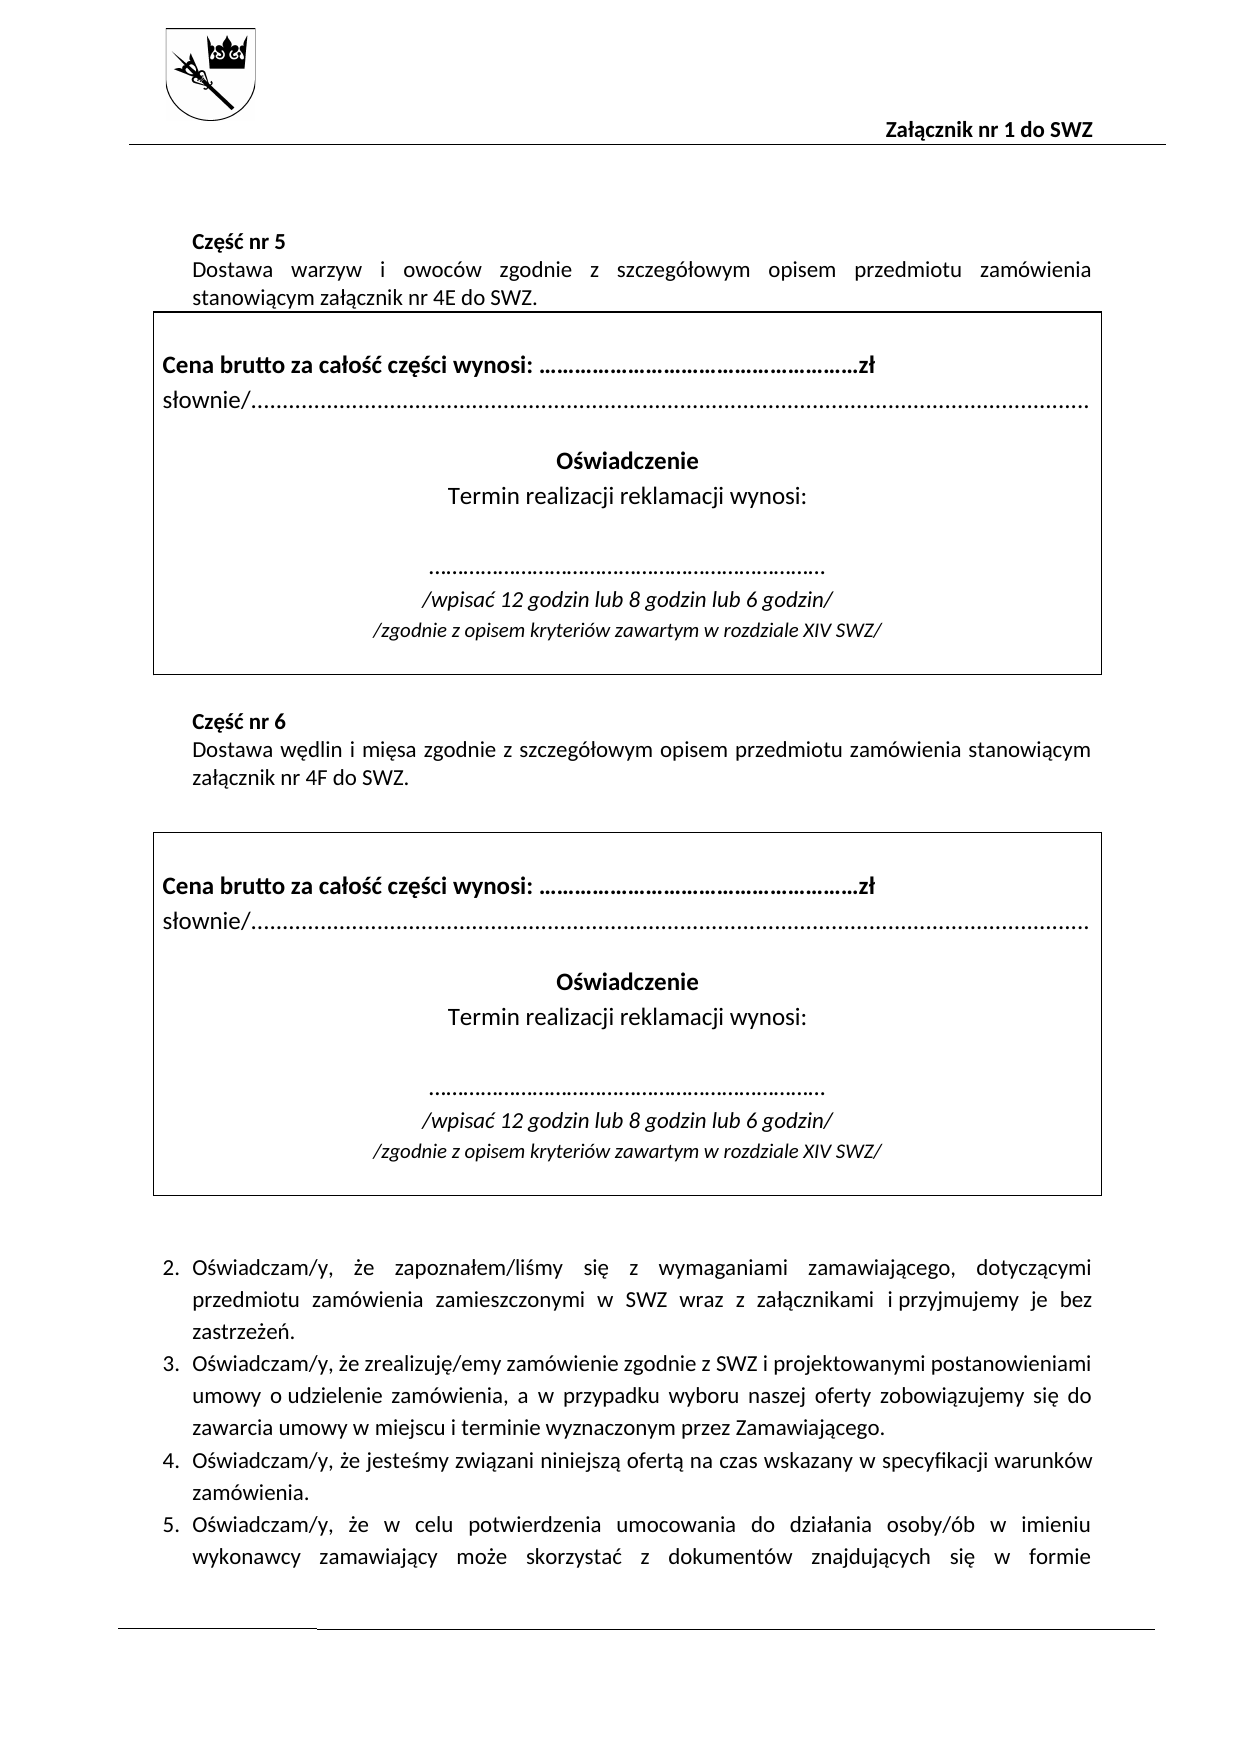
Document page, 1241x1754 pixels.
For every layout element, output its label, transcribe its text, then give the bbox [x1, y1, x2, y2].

picture [165, 28, 256, 121]
list Oświadczam/y, że zapoznałem/liśmy się z wymaganiami zamawiającego, dotyczącymi przedmiotu zamówienia zamieszczonymi w SWZ wraz z załącznikami i przyjmujemy je bez zastrzeżeń. [162, 1253, 1093, 1345]
text słownie/..................................................................................................................................... [154, 381, 1101, 415]
text /zgodnie z opisem kryteriów zawartym w rozdziale XIV SWZ/ [154, 614, 1101, 643]
text Termin realizacji reklamacji wynosi: [154, 998, 1101, 1031]
text Termin realizacji reklamacji wynosi: [154, 477, 1101, 511]
text Część nr 6 [192, 707, 1093, 735]
text Cena brutto za całość części wynosi: ………………………………………………zł [154, 867, 1101, 900]
text Część nr 5 [192, 227, 1093, 255]
text …………………………………………………………… [154, 547, 1101, 581]
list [162, 1510, 1093, 1570]
text słownie/..................................................................................................................................... [154, 902, 1101, 935]
text Dostawa warzyw i owoców zgodnie z szczegółowym opisem przedmiotu zamówienia stanowiącym załącznik nr 4E do SWZ. [192, 255, 1093, 311]
text Dostawa wędlin i mięsa zgodnie z szczegółowym opisem przedmiotu zamówienia stanowiącym załącznik nr 4F do SWZ. [192, 735, 1093, 791]
list Oświadczam/y, że jesteśmy związani niniejszą ofertą na czas wskazany w specyfikacji warunków zamówienia. [162, 1446, 1093, 1506]
text /zgodnie z opisem kryteriów zawartym w rozdziale XIV SWZ/ [154, 1135, 1101, 1163]
list Oświadczam/y, że zrealizuję/emy zamówienie zgodnie z SWZ i projektowanymi postanowieniami umowy o udzielenie zamówienia, a w przypadku wyboru naszej oferty zobowiązujemy się do zawarcia umowy w miejscu i terminie wyznaczonym przez Zamawiającego. [162, 1349, 1093, 1442]
text /wpisać 12 godzin lub 8 godzin lub 6 godzin/ [154, 582, 1101, 613]
text Cena brutto za całość części wynosi: ………………………………………………zł [154, 346, 1101, 380]
text …………………………………………………………… [154, 1068, 1101, 1101]
text Oświadczenie [162, 966, 1093, 996]
text Oświadczenie [162, 446, 1093, 476]
text /wpisać 12 godzin lub 8 godzin lub 6 godzin/ [154, 1103, 1101, 1134]
